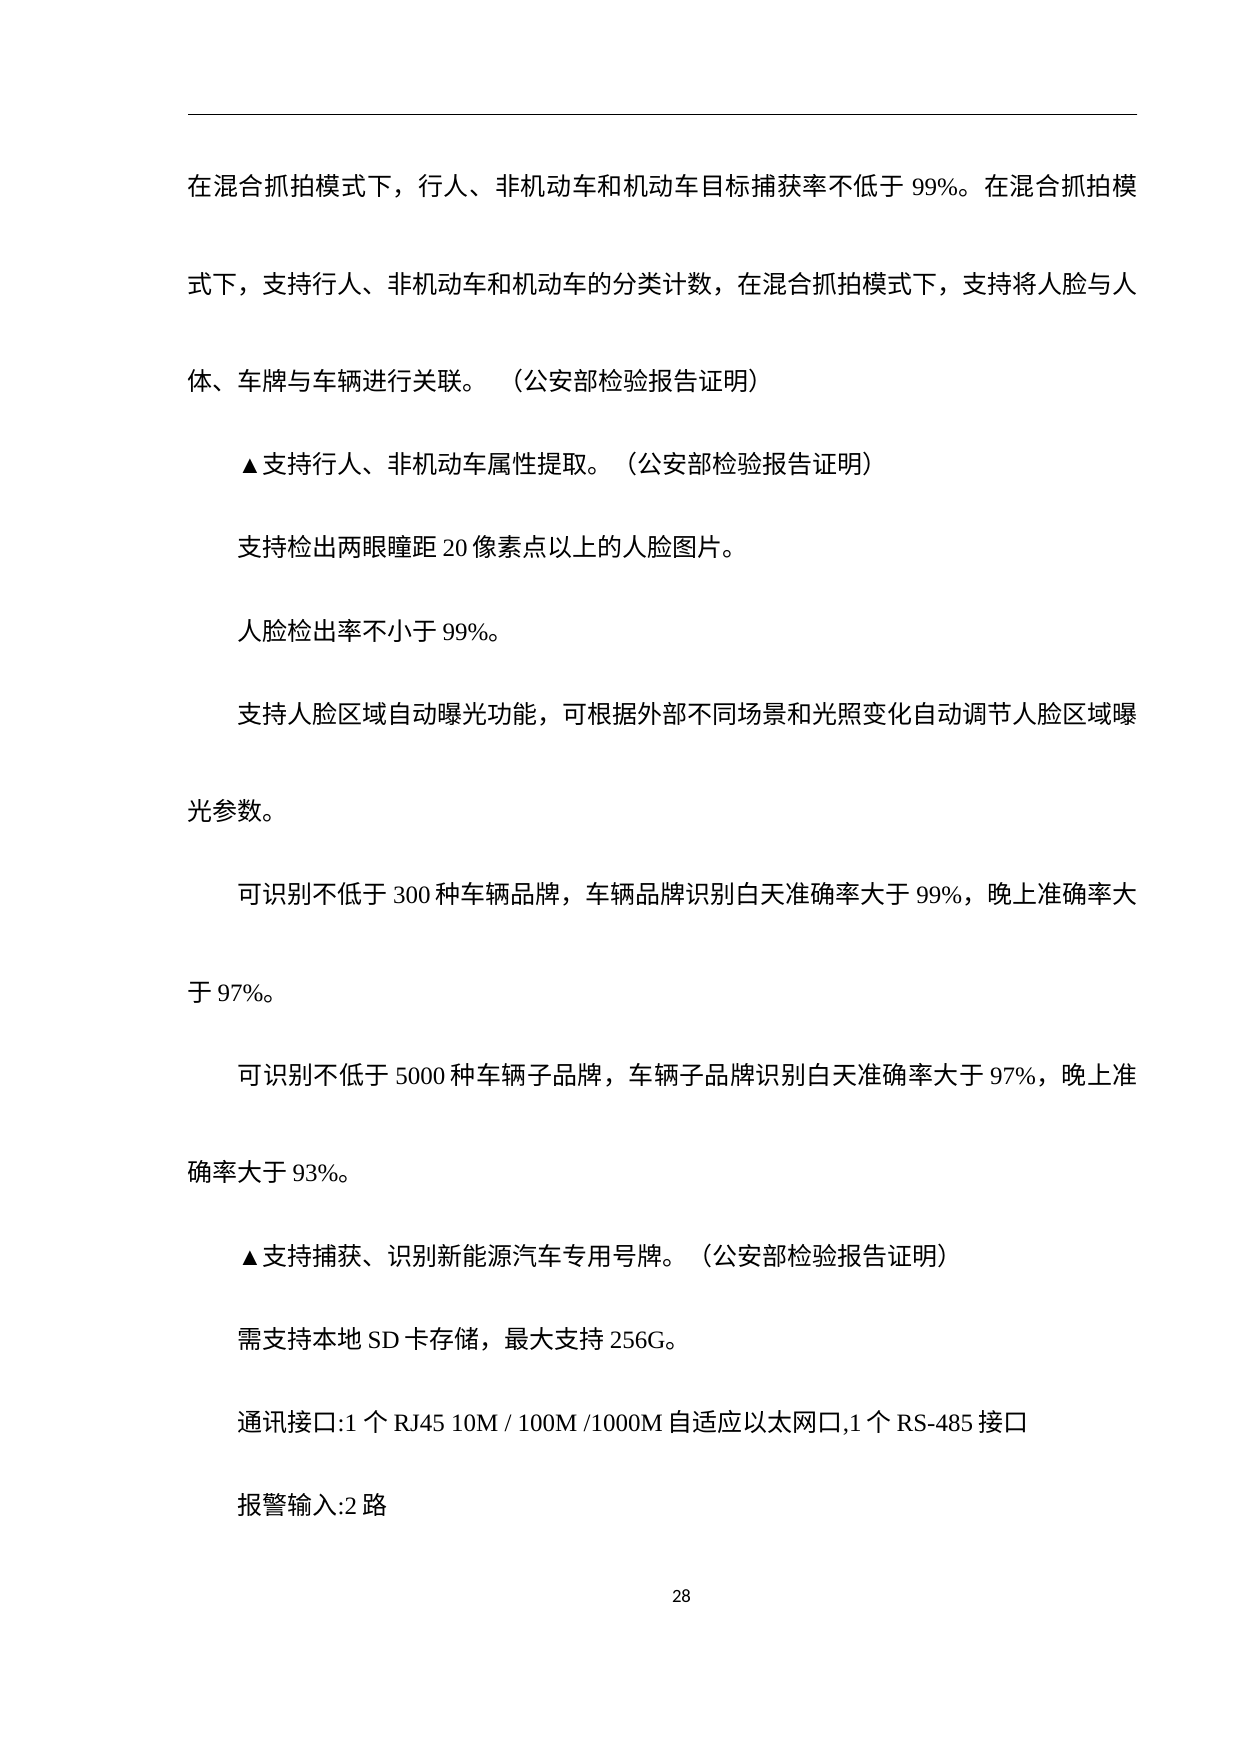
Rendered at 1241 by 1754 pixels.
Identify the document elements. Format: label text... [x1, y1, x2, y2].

text 可识别不低于5000种车辆子品牌，车辆子品牌识别白天准确率大于97%，晚上准确率大于93%。 [187, 1041, 1137, 1203]
text 可识别不低于300种车辆品牌，车辆品牌识别白天准确率大于99%，晚上准确率大于97%。 [187, 860, 1137, 1023]
text 支持人脸区域自动曝光功能，可根据外部不同场景和光照变化自动调节人脸区域曝光参数。 [187, 680, 1137, 842]
text 需支持本地SD卡存储，最大支持256G。 [187, 1305, 1137, 1370]
text 报警输入:2路 [187, 1471, 1137, 1536]
text 支持检出两眼瞳距20像素点以上的人脸图片。 [187, 513, 1137, 578]
text 通讯接口:1 个RJ45 10M / 100M /1000M自适应以太网口,1个RS-485接口 [187, 1388, 1137, 1453]
text ▲支持捕获、识别新能源汽车专用号牌。（公安部检验报告证明） [187, 1222, 1137, 1287]
text ▲支持行人、非机动车属性提取。（公安部检验报告证明） [187, 430, 1137, 495]
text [187, 152, 1137, 412]
text 人脸检出率不小于99%。 [187, 597, 1137, 662]
